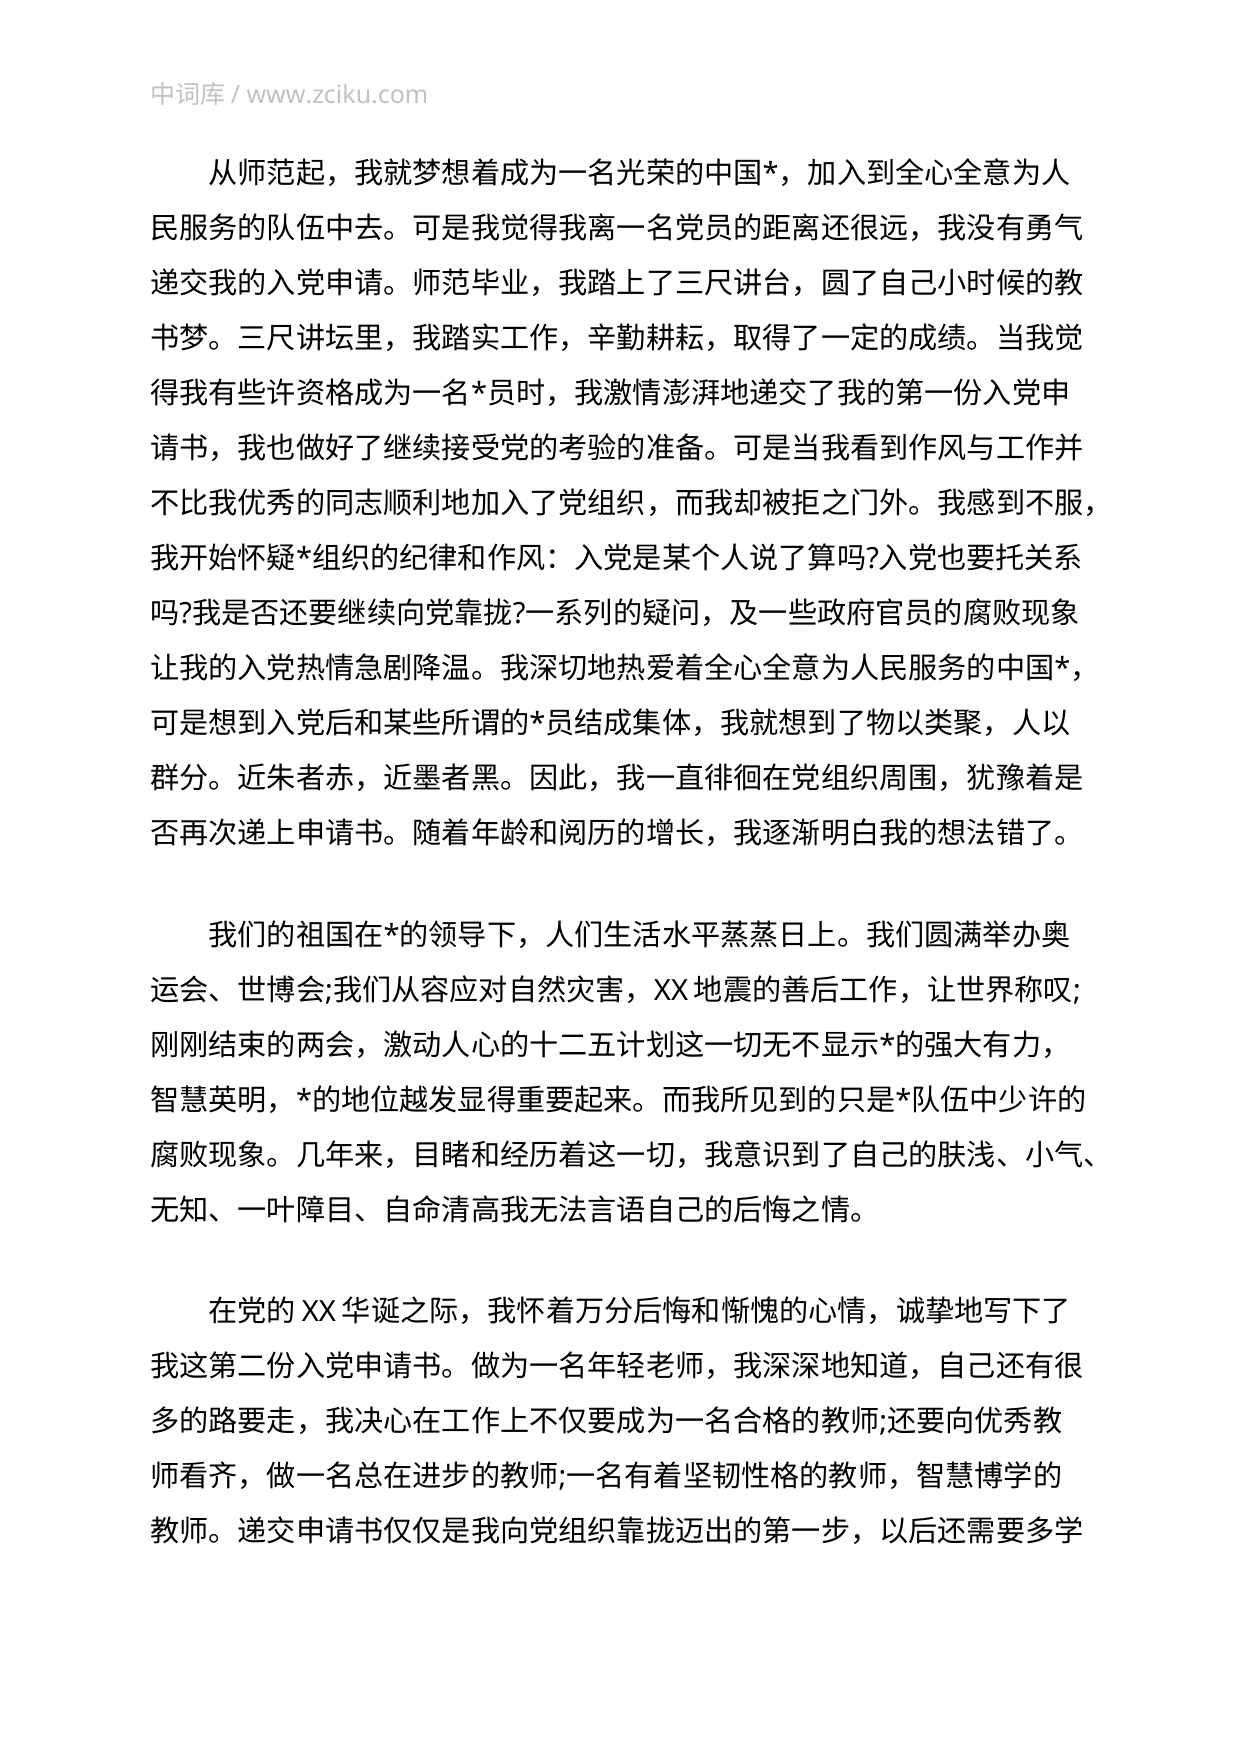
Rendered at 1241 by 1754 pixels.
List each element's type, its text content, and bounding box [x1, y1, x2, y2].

text 我们的祖国在*的领导下，人们生活水平蒸蒸日上。我们圆满举办奥运会、世博会;我们从容应对自然灾害，XX地震的善后工作，让世界称叹;刚刚结束的两会，激动人心的十二五计划这一切无不显示*的强大有力，智慧英明，*的地位越发显得重要起来。而我所见到的只是*队伍中少许的腐败现象。几年来，目睹和经历着这一切，我意识到了自己的肤浅、小气、无知、一叶障目、自命清高我无法言语自己的后悔之情。 [150, 911, 1090, 1228]
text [150, 1288, 1090, 1550]
text 从师范起，我就梦想着成为一名光荣的中国*，加入到全心全意为人民服务的队伍中去。可是我觉得我离一名党员的距离还很远，我没有勇气递交我的入党申请。师范毕业，我踏上了三尺讲台，圆了自己小时候的教书梦。三尺讲坛里，我踏实工作，辛勤耕耘，取得了一定的成绩。当我觉得我有些许资格成为一名*员时，我激情澎湃地递交了我的第一份入党申请书，我也做好了继续接受党的考验的准备。可是当我看到作风与工作并不比我优秀的同志顺利地加入了党组织，而我却被拒之门外。我感到不服，我开始怀疑*组织的纪律和作风：入党是某个人说了算吗?入党也要托关系吗?我是否还要继续向党靠拢?一系列的疑问，及一些政府官员的腐败现象让我的入党热情急剧降温。我深切地热爱着全心全意为人民服务的中国*，可是想到入党后和某些所谓的*员结成集体，我就想到了物以类聚，人以群分。近朱者赤，近墨者黑。因此，我一直徘徊在党组织周围，犹豫着是否再次递上申请书。随着年龄和阅历的增长，我逐渐明白我的想法错了。 [150, 150, 1090, 852]
